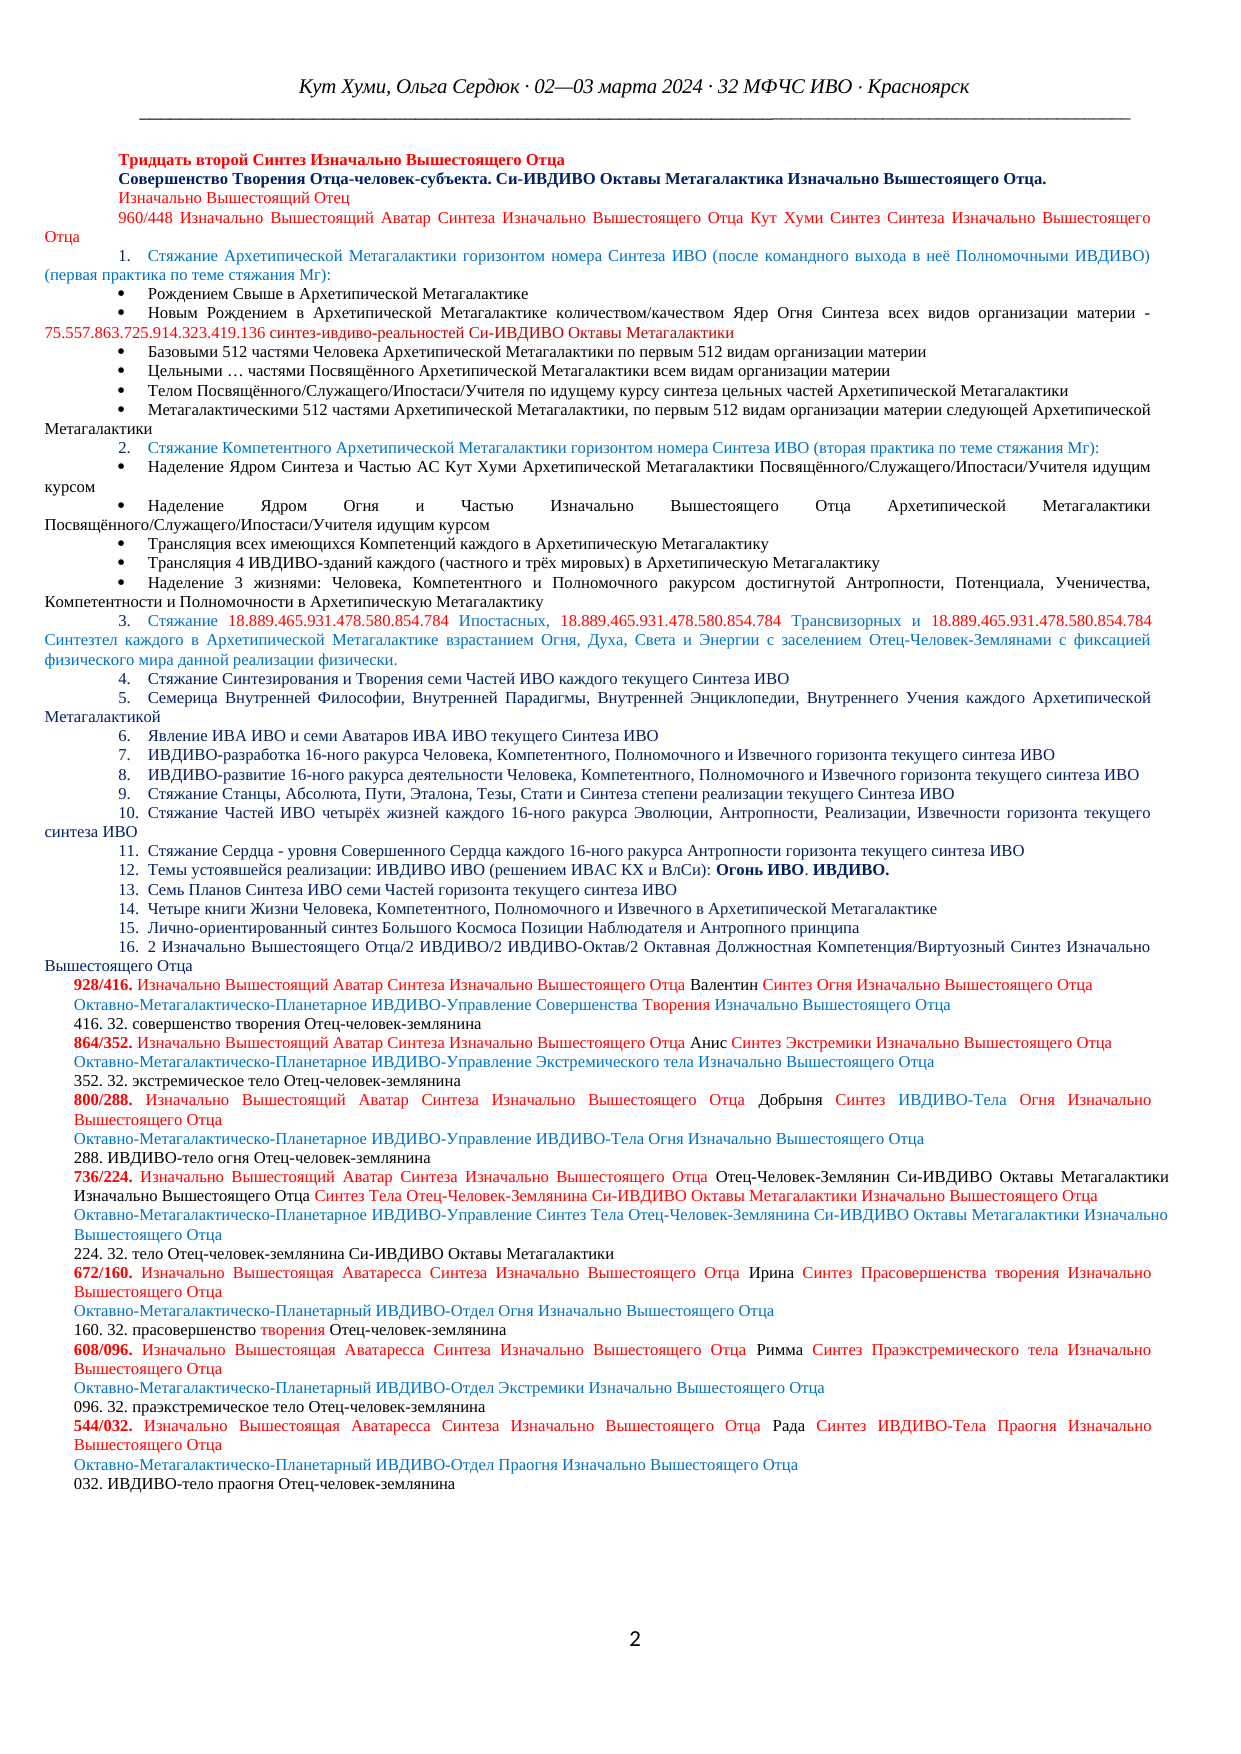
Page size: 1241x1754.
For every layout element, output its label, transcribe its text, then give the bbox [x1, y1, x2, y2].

list ИВДИВО-развитие 16-ного ракурса деятельности Человека, Компетентного, Полномочного и Извечного горизонта текущего синтеза ИВО [44, 764, 1152, 783]
text Октавно-Метагалактическо-Планетарное ИВДИВО-Управление Экстремического тела Изначально Вышестоящего Отца [74, 1052, 1152, 1071]
list Метагалактическими 512 частями Архетипической Метагалактики, по первым 512 видам организации материи следующей Архетипической Метагалактики [44, 399, 1152, 438]
text Совершенство Творения Отца-человек-субъекта. Си-ИВДИВО Октавы Метагалактика Изначально Вышестоящего Отца. [44, 169, 1169, 188]
list Семь Планов Синтеза ИВО семи Частей горизонта текущего синтеза ИВО [44, 879, 1152, 898]
list Наделение Ядром Синтеза и Частью АС Кут Хуми Архетипической Метагалактики Посвящённого/Служащего/Ипостаси/Учителя идущим курсом [44, 457, 1152, 496]
list Лично-ориентированный синтез Большого Космоса Позиции Наблюдателя и Антропного принципа [44, 918, 1152, 937]
list Четыре книги Жизни Человека, Компетентного, Полномочного и Извечного в Архетипической Метагалактике [44, 898, 1152, 918]
list Стяжание Частей ИВО четырёх жизней каждого 16-ного ракурса Эволюции, Антропности, Реализации, Извечности горизонта текущего синтеза ИВО [44, 803, 1152, 841]
list Стяжание Станцы, Абсолюта, Пути, Эталона, Тезы, Стати и Синтеза степени реализации текущего Синтеза ИВО [44, 783, 1152, 803]
list Базовыми 512 частями Человека Архетипической Метагалактики по первым 512 видам организации материи [44, 342, 1152, 361]
list Явление ИВА ИВО и семи Аватаров ИВА ИВО текущего Синтеза ИВО [44, 726, 1152, 745]
list Наделение 3 жизнями: Человека, Компетентного и Полномочного ракурсом достигнутой Антропности, Потенциала, Ученичества, Компетентности и Полномочности в Архетипическую Метагалактику [44, 573, 1152, 611]
list ИВДИВО-разработка 16-ного ракурса Человека, Компетентного, Полномочного и Извечного горизонта текущего синтеза ИВО [44, 745, 1152, 764]
text 800/288. Изначально Вышестоящий Аватар Синтеза Изначально Вышестоящего Отца Добрыня Синтез ИВДИВО-Тела Огня Изначально Вышестоящего Отца [74, 1090, 1152, 1128]
text Октавно-Метагалактическо-Планетарное ИВДИВО-Управление Синтез Тела Отец-Человек-Землянина Си-ИВДИВО Октавы Метагалактики Изначально Вышестоящего Отца [74, 1205, 1169, 1243]
list Стяжание Компетентного Архетипической Метагалактики горизонтом номера Синтеза ИВО (вторая практика по теме стяжания Мг): [44, 438, 1152, 457]
list Стяжание Синтезирования и Творения семи Частей ИВО каждого текущего Синтеза ИВО [44, 668, 1152, 688]
text Октавно-Метагалактическо-Планетарное ИВДИВО-Управление Совершенства Творения Изначально Вышестоящего Отца [74, 994, 1152, 1013]
text 288. ИВДИВО-тело огня Отец-человек-землянина [74, 1148, 1152, 1167]
text 864/352. Изначально Вышестоящий Аватар Синтеза Изначально Вышестоящего Отца Анис Синтез Экстремики Изначально Вышестоящего Отца [74, 1033, 1152, 1052]
list Стяжание 18.889.465.931.478.580.854.784 Ипостасных, 18.889.465.931.478.580.854.784 Трансвизорных и 18.889.465.931.478.580.854.784 Синтезтел каждого в Архетипической Метагалактике взрастанием Огня, Духа, Света и Энергии с заселением Отец-Человек-Землянами с фиксацией физического мира данной реализации физически. [44, 611, 1152, 668]
text 608/096. Изначально Вышестоящая Аватаресса Синтеза Изначально Вышестоящего Отца Римма Синтез Праэкстремического тела Изначально Вышестоящего Отца [74, 1339, 1152, 1378]
text 928/416. Изначально Вышестоящий Аватар Синтеза Изначально Вышестоящего Отца Валентин Синтез Огня Изначально Вышестоящего Отца [74, 975, 1152, 994]
text Октавно-Метагалактическо-Планетарное ИВДИВО-Управление ИВДИВО-Тела Огня Изначально Вышестоящего Отца [74, 1128, 1152, 1148]
text 672/160. Изначально Вышестоящая Аватаресса Синтеза Изначально Вышестоящего Отца Ирина Синтез Прасовершенства творения Изначально Вышестоящего Отца [74, 1263, 1152, 1301]
list Рождением Свыше в Архетипической Метагалактике [44, 284, 1152, 303]
list Цельными … частями Посвящённого Архетипической Метагалактики всем видам организации материи [44, 361, 1152, 380]
text 224. 32. тело Отец-человек-землянина Си-ИВДИВО Октавы Метагалактики [74, 1243, 1169, 1263]
text Изначально Вышестоящий Отец [44, 188, 1152, 207]
list Стяжание Архетипической Метагалактики горизонтом номера Синтеза ИВО (после командного выхода в неё Полномочными ИВДИВО) (первая практика по теме стяжания Мг): [44, 246, 1152, 284]
list Наделение Ядром Огня и Частью Изначально Вышестоящего Отца Архетипической Метагалактики Посвящённого/Служащего/Ипостаси/Учителя идущим курсом [44, 496, 1152, 534]
text 736/224. Изначально Вышестоящий Аватар Синтеза Изначально Вышестоящего Отца Отец-Человек-Землянин Си-ИВДИВО Октавы Метагалактики Изначально Вышестоящего Отца Синтез Тела Отец-Человек-Землянина Си-ИВДИВО Октавы Метагалактики Изначально Вышестоящего Отца [74, 1167, 1169, 1205]
list Стяжание Сердца - уровня Совершенного Сердца каждого 16-ного ракурса Антропности горизонта текущего синтеза ИВО [44, 841, 1152, 860]
text Октавно-Метагалактическо-Планетарный ИВДИВО-Отдел Огня Изначально Вышестоящего Отца [74, 1301, 1152, 1320]
list Темы устоявшейся реализации: ИВДИВО ИВО (решением ИВАС КХ и ВлСи): Огонь ИВО. ИВДИВО. [44, 860, 1152, 879]
text 032. ИВДИВО-тело праогня Отец-человек-землянина [74, 1473, 1152, 1493]
text Тридцать второй Синтез Изначально Вышестоящего Отца [118, 150, 1169, 169]
list 2 Изначально Вышестоящего Отца/2 ИВДИВО/2 ИВДИВО-Октав/2 Октавная Должностная Компетенция/Виртуозный Синтез Изначально Вышестоящего Отца [44, 937, 1152, 975]
list Трансляция 4 ИВДИВО-зданий каждого (частного и трёх мировых) в Архетипическую Метагалактику [44, 553, 1152, 573]
list Трансляция всех имеющихся Компетенций каждого в Архетипическую Метагалактику [44, 534, 1152, 553]
text Октавно-Метагалактическо-Планетарный ИВДИВО-Отдел Праогня Изначально Вышестоящего Отца [74, 1454, 1152, 1473]
text 960/448 Изначально Вышестоящий Аватар Синтеза Изначально Вышестоящего Отца Кут Хуми Синтез Синтеза Изначально Вышестоящего Отца [44, 207, 1152, 246]
text 096. 32. праэкстремическое тело Отец-человек-землянина [74, 1397, 1152, 1416]
text 544/032. Изначально Вышестоящая Аватаресса Синтеза Изначально Вышестоящего Отца Рада Синтез ИВДИВО-Тела Праогня Изначально Вышестоящего Отца [74, 1416, 1152, 1454]
list Семерица Внутренней Философии, Внутренней Парадигмы, Внутренней Энциклопедии, Внутреннего Учения каждого Архетипической Метагалактикой [44, 688, 1152, 726]
text 352. 32. экстремическое тело Отец-человек-землянина [74, 1071, 1152, 1090]
list Телом Посвящённого/Служащего/Ипостаси/Учителя по идущему курсу синтеза цельных частей Архетипической Метагалактики [44, 380, 1152, 399]
text 160. 32. прасовершенство творения Отец-человек-землянина [74, 1320, 1152, 1339]
text 416. 32. совершенство творения Отец-человек-землянина [74, 1013, 1152, 1033]
list Новым Рождением в Архетипической Метагалактике количеством/качеством Ядер Огня Синтеза всех видов организации материи - 75.557.863.725.914.323.419.136 синтез-ивдиво-реальностей Си-ИВДИВО Октавы Метагалактики [44, 303, 1152, 342]
text Октавно-Метагалактическо-Планетарный ИВДИВО-Отдел Экстремики Изначально Вышестоящего Отца [74, 1378, 1152, 1397]
